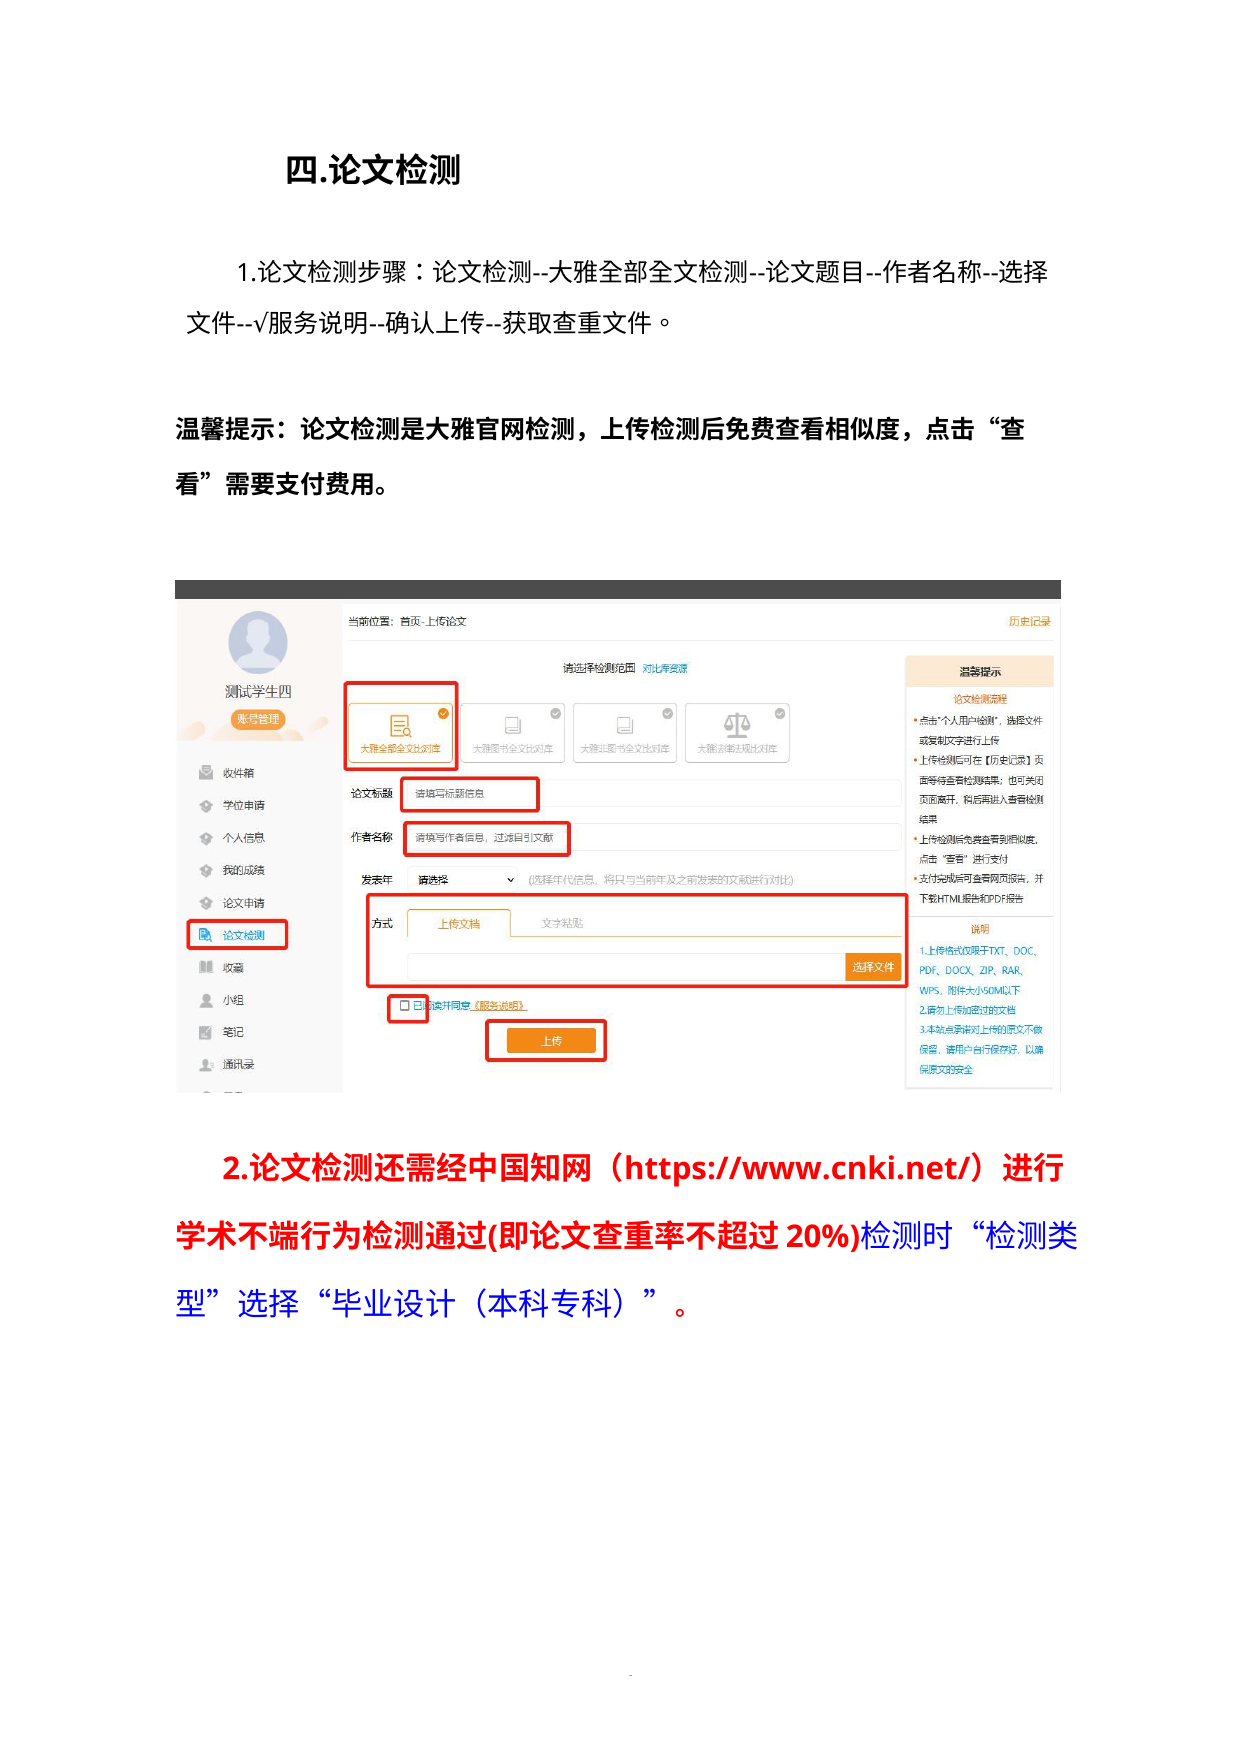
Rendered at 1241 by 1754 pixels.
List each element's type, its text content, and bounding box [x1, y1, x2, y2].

picture [175, 580, 1061, 1093]
text 2.论文检测还需经中国知网（https://www.cnki.net/）进行学术不端行为检测通过(即论文查重率不超过20%)检测时“检测类型”选择“毕业设计（本科专科）”。 [175, 1143, 1088, 1325]
text 温馨提示：论文检测是大雅官网检测，上传检测后免费查看相似度，点击“查看”需要支付费用。 [175, 410, 1052, 501]
text 1.论文检测步骤：论文检测--大雅全部全文检测--论文题目--作者名称--选择文件--√服务说明--确认上传--获取查重文件。 [186, 255, 1052, 340]
subtitle 四.论文检测 [218, 144, 1088, 192]
